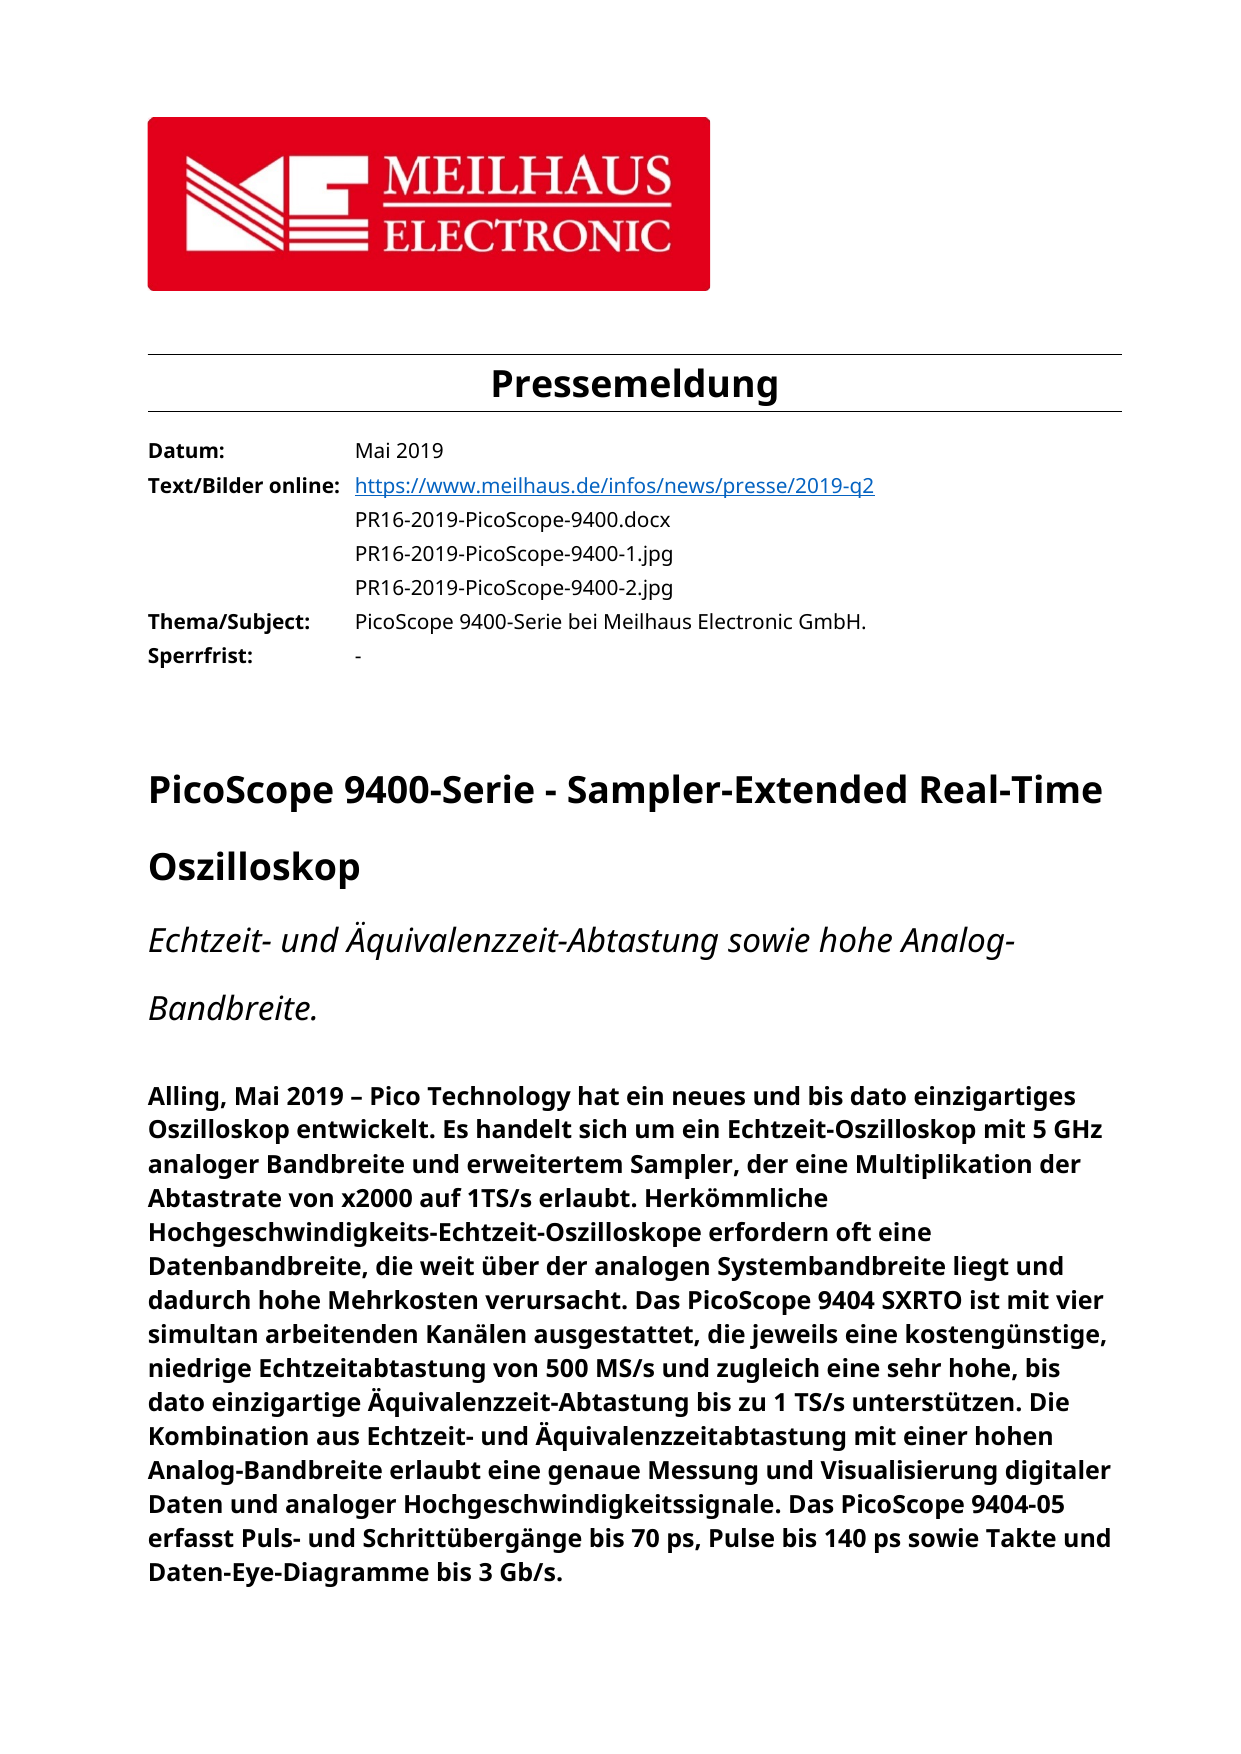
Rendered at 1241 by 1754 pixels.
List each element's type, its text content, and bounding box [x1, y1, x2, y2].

text Alling, Mai 2019 – Pico Technology hat ein neues und bis dato einzigartiges Oszilloskop entwickelt. Es handelt sich um ein Echtzeit-Oszilloskop mit 5 GHz analoger Bandbreite und erweitertem Sampler, der eine Multiplikation der Abtastrate von x2000 auf 1TS/s erlaubt. Herkömmliche Hochgeschwindigkeits-Echtzeit-Oszilloskope erfordern oft eine Datenbandbreite, die weit über der analogen Systembandbreite liegt und dadurch hohe Mehrkosten verursacht. Das PicoScope 9404 SXRTO ist mit vier simultan arbeitenden Kanälen ausgestattet, die jeweils eine kostengünstige, niedrige Echtzeitabtastung von 500 MS/s und zugleich eine sehr hohe, bis dato einzigartige Äquivalenzzeit-Abtastung bis zu 1 TS/s unterstützen. Die Kombination aus Echtzeit- und Äquivalenzzeitabtastung mit einer hohen Analog-Bandbreite erlaubt eine genaue Messung und Visualisierung digitaler Daten und analoger Hochgeschwindigkeitssignale. Das PicoScope 9404-05 erfasst Puls- und Schrittübergänge bis 70 ps, Pulse bis 140 ps sowie Takte und Daten-Eye-Diagramme bis 3 Gb/s. [148, 1078, 1122, 1589]
text Datum: Mai 2019 [148, 437, 1122, 465]
text Sperrfrist: - [148, 641, 1122, 669]
picture [147, 117, 711, 291]
text PicoScope 9400-Serie - Sampler-Extended Real-Time Oszilloskop [148, 764, 1122, 891]
text Echtzeit- und Äquivalenzzeit-Abtastung sowie hohe Analog-Bandbreite. [148, 917, 1122, 1030]
text Thema/Subject: PicoScope 9400-Serie bei Meilhaus Electronic GmbH. [148, 607, 1122, 635]
text Pressemeldung [148, 355, 1122, 411]
text Text/Bilder online: https://www.meilhaus.de/infos/news/presse/2019-q2 PR16-2019-PicoScope-9400.docx PR16-2019-PicoScope-9400-1.jpg PR16-2019-PicoScope-9400-2.jpg [148, 471, 1122, 601]
